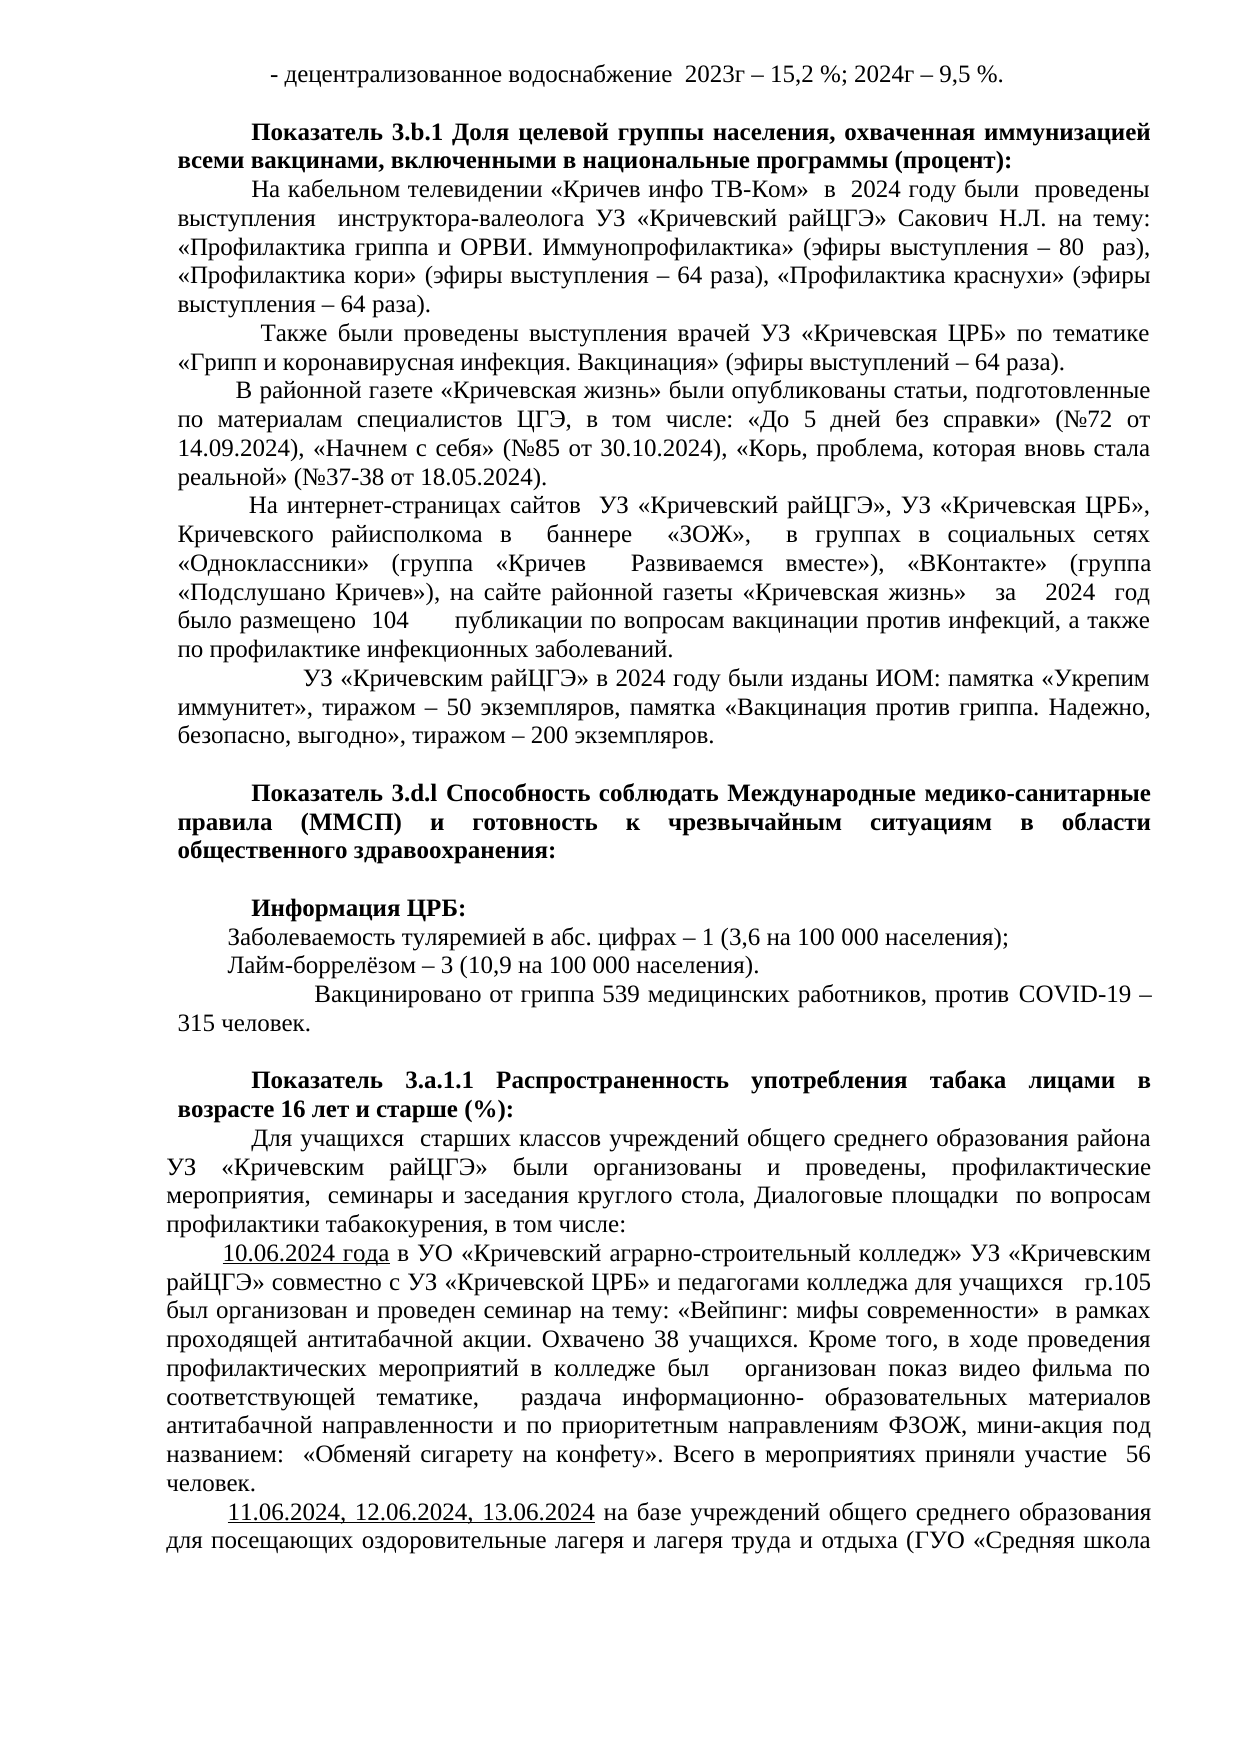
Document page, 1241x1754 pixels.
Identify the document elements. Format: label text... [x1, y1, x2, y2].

text В районной газете «Кричевская жизнь» были опубликованы статьи, подготовленные по материалам специалистов ЦГЭ, в том числе: «До 5 дней без справки» (№72 от 14.09.2024), «Начнем с себя» (№85 от 30.10.2024), «Корь, проблема, которая вновь стала реальной» (№37-38 от 18.05.2024). [177, 375, 1152, 490]
text На интернет-страницах сайтов УЗ «Кричевский райЦГЭ», УЗ «Кричевская ЦРБ», Кричевского райисполкома в баннере «ЗОЖ», в группах в социальных сетях «Одноклассники» (группа «Кричев Развиваемся вместе»), «ВКонтакте» (группа «Подслушано Кричев»), на сайте районной газеты «Кричевская жизнь» за 2024 год было размещено 104 публикации по вопросам вакцинации против инфекций, а также по профилактике инфекционных заболеваний. [177, 490, 1152, 663]
text УЗ «Кричевским райЦГЭ» в 2024 году были изданы ИОМ: памятка «Укрепим иммунитет», тиражом – 50 экземпляров, памятка «Вакцинация против гриппа. Надежно, безопасно, выгодно», тиражом – 200 экземпляров. [177, 663, 1152, 749]
text Заболеваемость туляремией в абс. цифрах – 1 (3,6 на 100 000 населения); [177, 922, 1152, 950]
text Вакцинировано от гриппа 539 медицинских работников, против COVID-19 – 315 человек. [177, 979, 1152, 1037]
text На кабельном телевидении «Кричев инфо ТВ-Ком» в 2024 году были проведены выступления инструктора-валеолога УЗ «Кричевский райЦГЭ» Сакович Н.Л. на тему: «Профилактика гриппа и ОРВИ. Иммунопрофилактика» (эфиры выступления – 80 раз), «Профилактика кори» (эфиры выступления – 64 раза), «Профилактика краснухи» (эфиры выступления – 64 раза). [177, 174, 1152, 318]
text Также были проведены выступления врачей УЗ «Кричевская ЦРБ» по тематике «Грипп и коронавирусная инфекция. Вакцинация» (эфиры выступлений – 64 раза). [177, 318, 1152, 375]
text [166, 1497, 1152, 1619]
text - децентрализованное водоснабжение 2023г – 15,2 %; 2024г – 9,5 %. [177, 59, 1152, 88]
text Для учащихся старших классов учреждений общего среднего образования района УЗ «Кричевским райЦГЭ» были организованы и проведены, профилактические мероприятия, семинары и заседания круглого стола, Диалоговые площадки по вопросам профилактики табакокурения, в том числе: [166, 1123, 1152, 1238]
text Показатель 3.b.1 Доля целевой группы населения, охваченная иммунизацией всеми вакцинами, включенными в национальные программы (процент): [177, 117, 1152, 174]
text Показатель 3.d.l Способность соблюдать Международные медико-санитарные правила (ММСП) и готовность к чрезвычайным ситуациям в области общественного здравоохранения: [177, 778, 1152, 864]
text Показатель 3.а.1.1 Распространенность употребления табака лицами в возрасте 16 лет и старше (%): [177, 1065, 1152, 1123]
text 10.06.2024 года в УО «Кричевский аграрно-строительный колледж» УЗ «Кричевским райЦГЭ» совместно с УЗ «Кричевской ЦРБ» и педагогами колледжа для учащихся гр.105 был организован и проведен семинар на тему: «Вейпинг: мифы современности» в рамках проходящей антитабачной акции. Охвачено 38 учащихся. Кроме того, в ходе проведения профилактических мероприятий в колледже был организован показ видео фильма по соответствующей тематике, раздача информационно- образовательных материалов антитабачной направленности и по приоритетным направлениям ФЗОЖ, мини-акция под названием: «Обменяй сигарету на конфету». Всего в мероприятиях приняли участие 56 человек. [166, 1238, 1152, 1497]
text Информация ЦРБ: [177, 893, 1152, 922]
text Лайм-боррелёзом – 3 (10,9 на 100 000 населения). [177, 950, 1152, 979]
